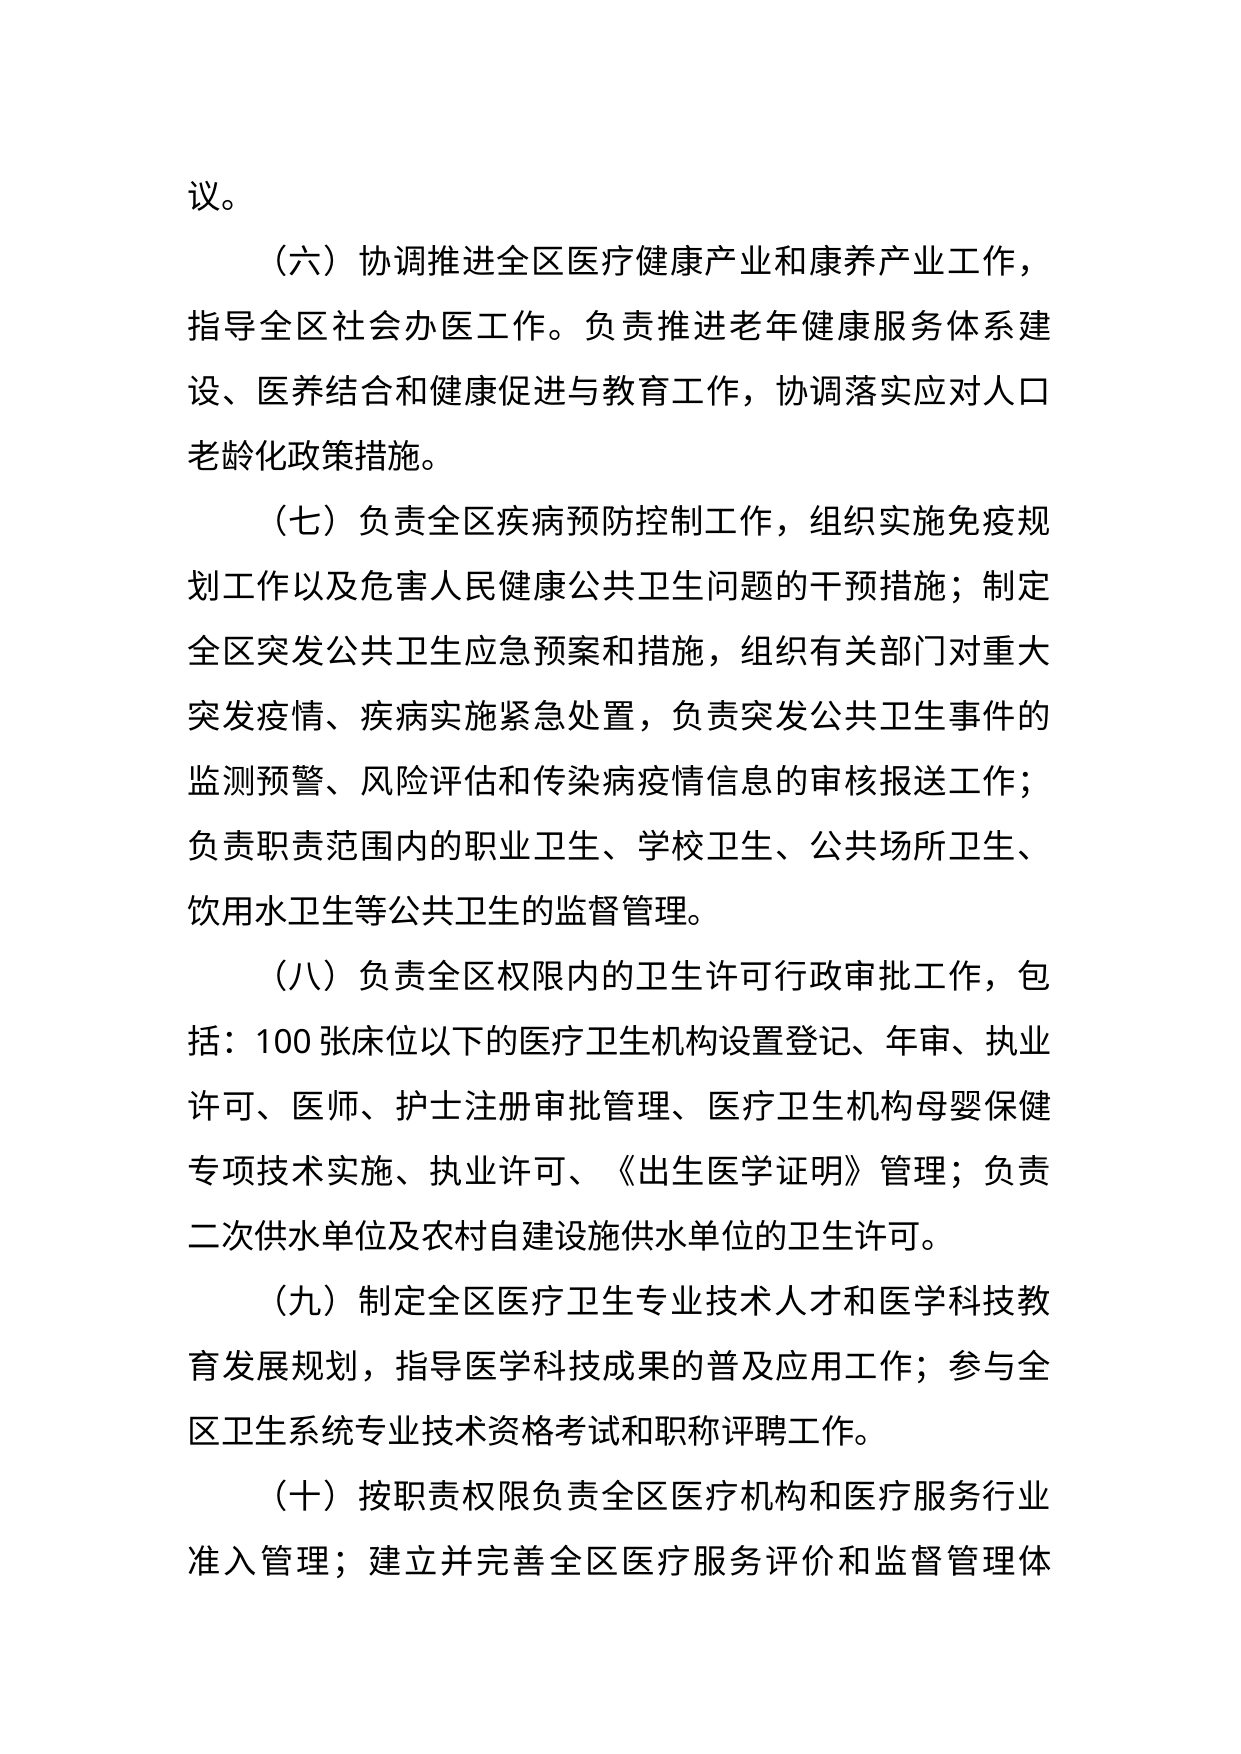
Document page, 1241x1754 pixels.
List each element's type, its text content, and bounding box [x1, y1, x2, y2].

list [187, 1462, 1053, 1592]
list （九）制定全区医疗卫生专业技术人才和医学科技教育发展规划，指导医学科技成果的普及应用工作；参与全区卫生系统专业技术资格考试和职称评聘工作。 [187, 1267, 1053, 1462]
list （八）负责全区权限内的卫生许可行政审批工作，包括：100张床位以下的医疗卫生机构设置登记、年审、执业许可、医师、护士注册审批管理、医疗卫生机构母婴保健专项技术实施、执业许可、《出生医学证明》管理；负责二次供水单位及农村自建设施供水单位的卫生许可。 [187, 942, 1053, 1267]
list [187, 162, 1053, 227]
list （七）负责全区疾病预防控制工作，组织实施免疫规划工作以及危害人民健康公共卫生问题的干预措施；制定全区突发公共卫生应急预案和措施，组织有关部门对重大突发疫情、疾病实施紧急处置，负责突发公共卫生事件的监测预警、风险评估和传染病疫情信息的审核报送工作；负责职责范围内的职业卫生、学校卫生、公共场所卫生、饮用水卫生等公共卫生的监督管理。 [187, 487, 1053, 942]
list （六）协调推进全区医疗健康产业和康养产业工作，指导全区社会办医工作。负责推进老年健康服务体系建设、医养结合和健康促进与教育工作，协调落实应对人口老龄化政策措施。 [187, 227, 1053, 487]
